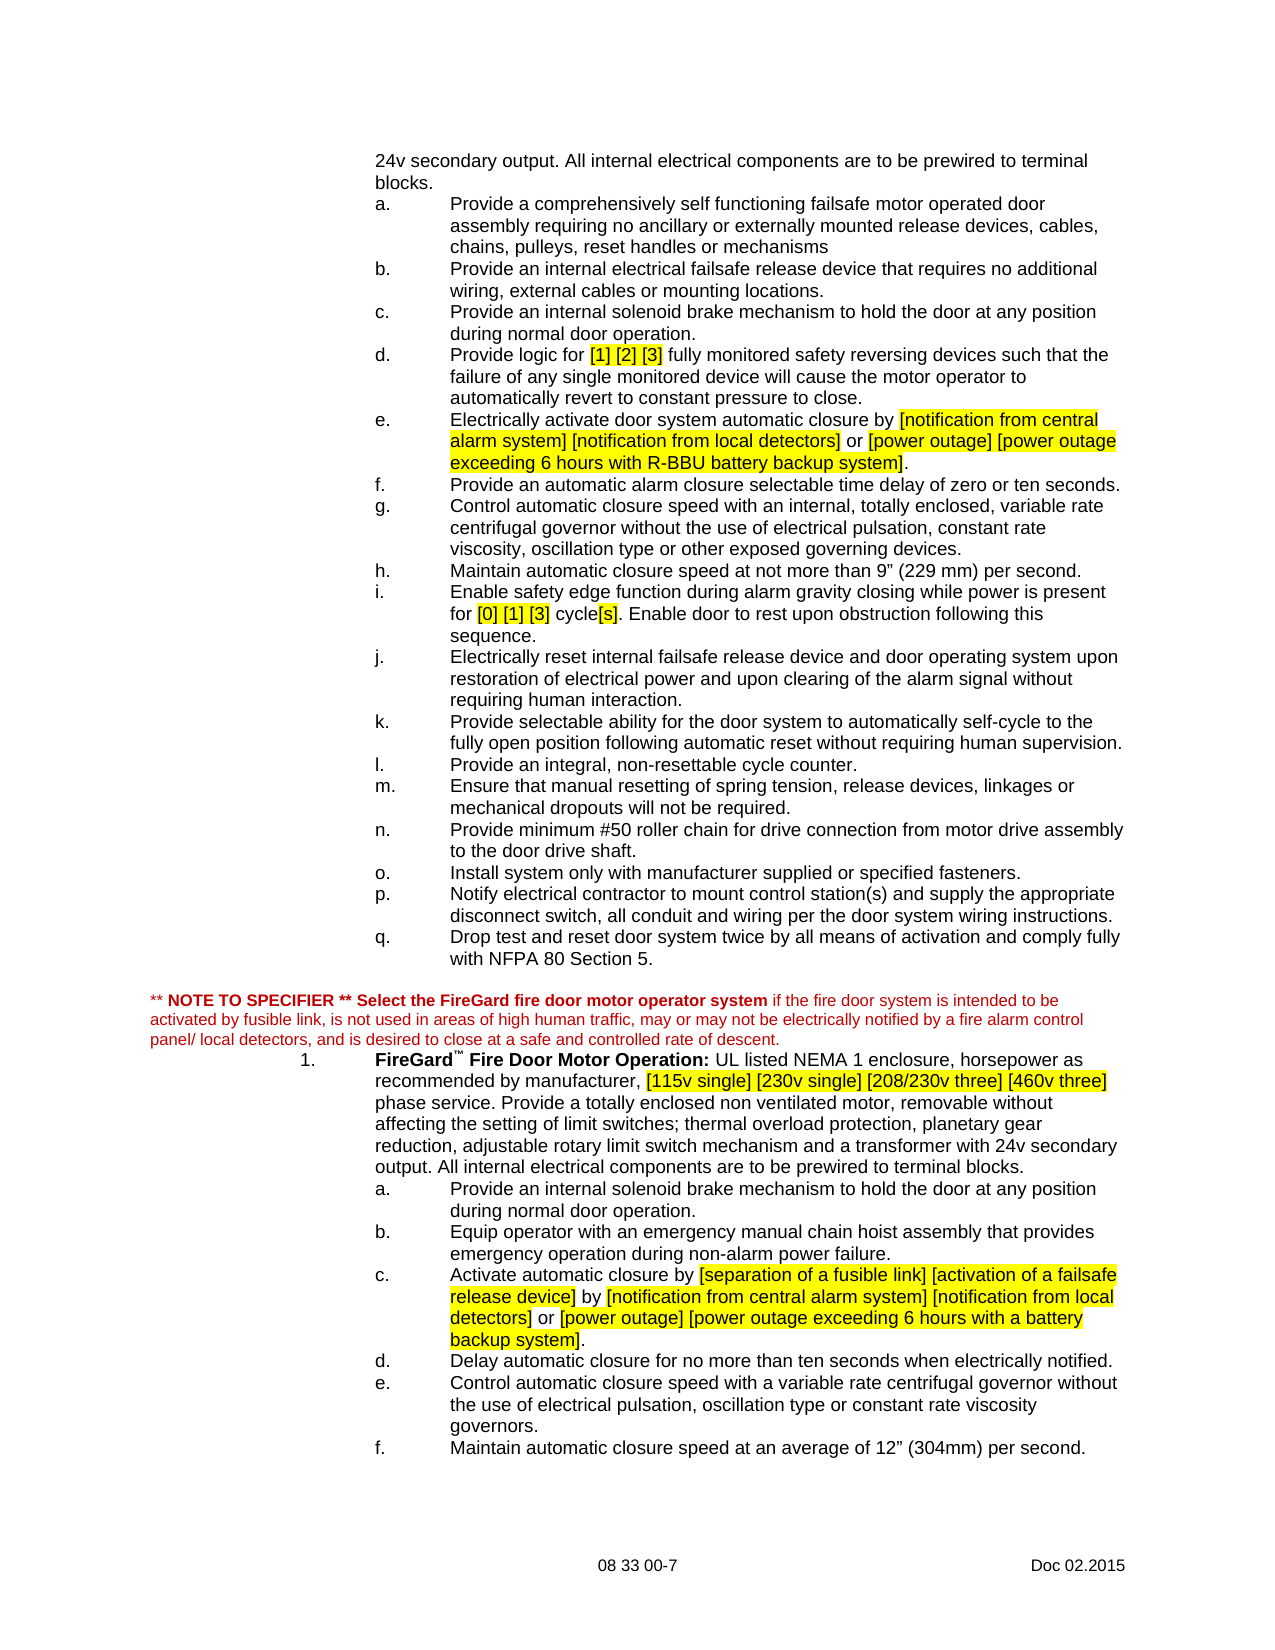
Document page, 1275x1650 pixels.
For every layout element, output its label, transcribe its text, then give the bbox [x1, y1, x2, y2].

text c. Activate automatic closure by [separation of a fusible link] [activation of a failsafe release device] by [notification from central alarm system] [notification from local detectors] or [power outage] [power outage exceeding 6 hours with a battery backup system]. [580, 1264, 1125, 1350]
text j. Electrically reset internal failsafe release device and door operating system upon restoration of electrical power and upon clearing of the alarm signal without requiring human interaction. [375, 646, 1125, 711]
text n. Provide minimum #50 roller chain for drive connection from motor drive assembly to the door drive shaft. [375, 818, 1125, 862]
text b. Equip operator with an emergency manual chain hoist assembly that provides emergency operation during non-alarm power failure. [375, 1221, 1125, 1264]
text a. Provide a comprehensively self functioning failsafe motor operated door assembly requiring no ancillary or externally mounted release devices, cables, chains, pulleys, reset handles or mechanisms [375, 193, 1125, 258]
text k. Provide selectable ability for the door system to automatically self-cycle to the fully open position following automatic reset without requiring human supervision. [375, 711, 1125, 754]
text l. Provide an integral, non-resettable cycle counter. [375, 754, 1125, 775]
text c. Activate automatic closure by [separation of a fusible link] [activation of a failsafe release device] by [notification from central alarm system] [notification from local detectors] or [power outage] [power outage exceeding 6 hours with a battery backup system]. [375, 1264, 699, 1350]
text o. Install system only with manufacturer supplied or specified fasteners. [375, 862, 1125, 883]
text m. Ensure that manual resetting of spring tension, release devices, linkages or mechanical dropouts will not be required. [375, 775, 1125, 818]
text g. Control automatic closure speed with an internal, totally enclosed, variable rate centrifugal governor without the use of electrical pulsation, constant rate viscosity, oscillation type or other exposed governing devices. [375, 495, 1125, 560]
text d. Delay automatic closure for no more than ten seconds when electrically notified. [375, 1350, 1125, 1372]
text q. Drop test and reset door system twice by all means of activation and comply fully with NFPA 80 Section 5. [375, 926, 1125, 969]
text d. Provide logic for [1] [2] [3] fully monitored safety reversing devices such that the failure of any single monitored device will cause the motor operator to automatically revert to constant pressure to close. [375, 344, 1125, 409]
text 1. FireGard™ Fire Door Motor Operation: UL listed NEMA 1 enclosure, horsepower as recommended by manufacturer, [115v single] [230v single] [208/230v three] [460v three] phase service. Provide a totally enclosed non ventilated motor, removable without affecting the setting of limit switches; thermal overload protection, planetary gear reduction, adjustable rotary limit switch mechanism and a transformer with 24v secondary output. All internal electrical components are to be prewired to terminal blocks. [300, 1048, 1125, 1178]
text e. Electrically activate door system automatic closure by [notification from central alarm system] [notification from local detectors] or [power outage] [power outage exceeding 6 hours with R-BBU battery backup system]. [375, 409, 899, 473]
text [300, 150, 1125, 193]
text f. Maintain automatic closure speed at an average of 12” (304mm) per second. [375, 1437, 1125, 1458]
text p. Notify electrical contractor to mount control station(s) and supply the appropriate disconnect switch, all conduit and wiring per the door system wiring instructions. [375, 883, 1125, 926]
text ** NOTE TO SPECIFIER ** Select the FireGard fire door motor operator system if the fire door system is intended to be activated by fusible link, is not used in areas of high human traffic, may or may not be electrically notified by a fire alarm control panel/ local detectors, and is desired to close at a safe and controlled rate of descent. [150, 991, 1125, 1048]
text a. Provide an internal solenoid brake mechanism to hold the door at any position during normal door operation. [375, 1178, 1125, 1221]
text b. Provide an internal electrical failsafe release device that requires no additional wiring, external cables or mounting locations. [375, 258, 1125, 301]
text e. Control automatic closure speed with a variable rate centrifugal governor without the use of electrical pulsation, oscillation type or constant rate viscosity governors. [375, 1372, 1125, 1437]
text i. Enable safety edge function during alarm gravity closing while power is present for [0] [1] [3] cycle[s]. Enable door to rest upon obstruction following this sequence. [375, 581, 1125, 646]
text c. Provide an internal solenoid brake mechanism to hold the door at any position during normal door operation. [375, 301, 1125, 344]
text e. Electrically activate door system automatic closure by [notification from central alarm system] [notification from local detectors] or [power outage] [power outage exceeding 6 hours with R-BBU battery backup system]. [903, 409, 1125, 473]
text f. Provide an automatic alarm closure selectable time delay of zero or ten seconds. [375, 473, 1125, 495]
text h. Maintain automatic closure speed at not more than 9” (229 mm) per second. [375, 560, 1125, 581]
